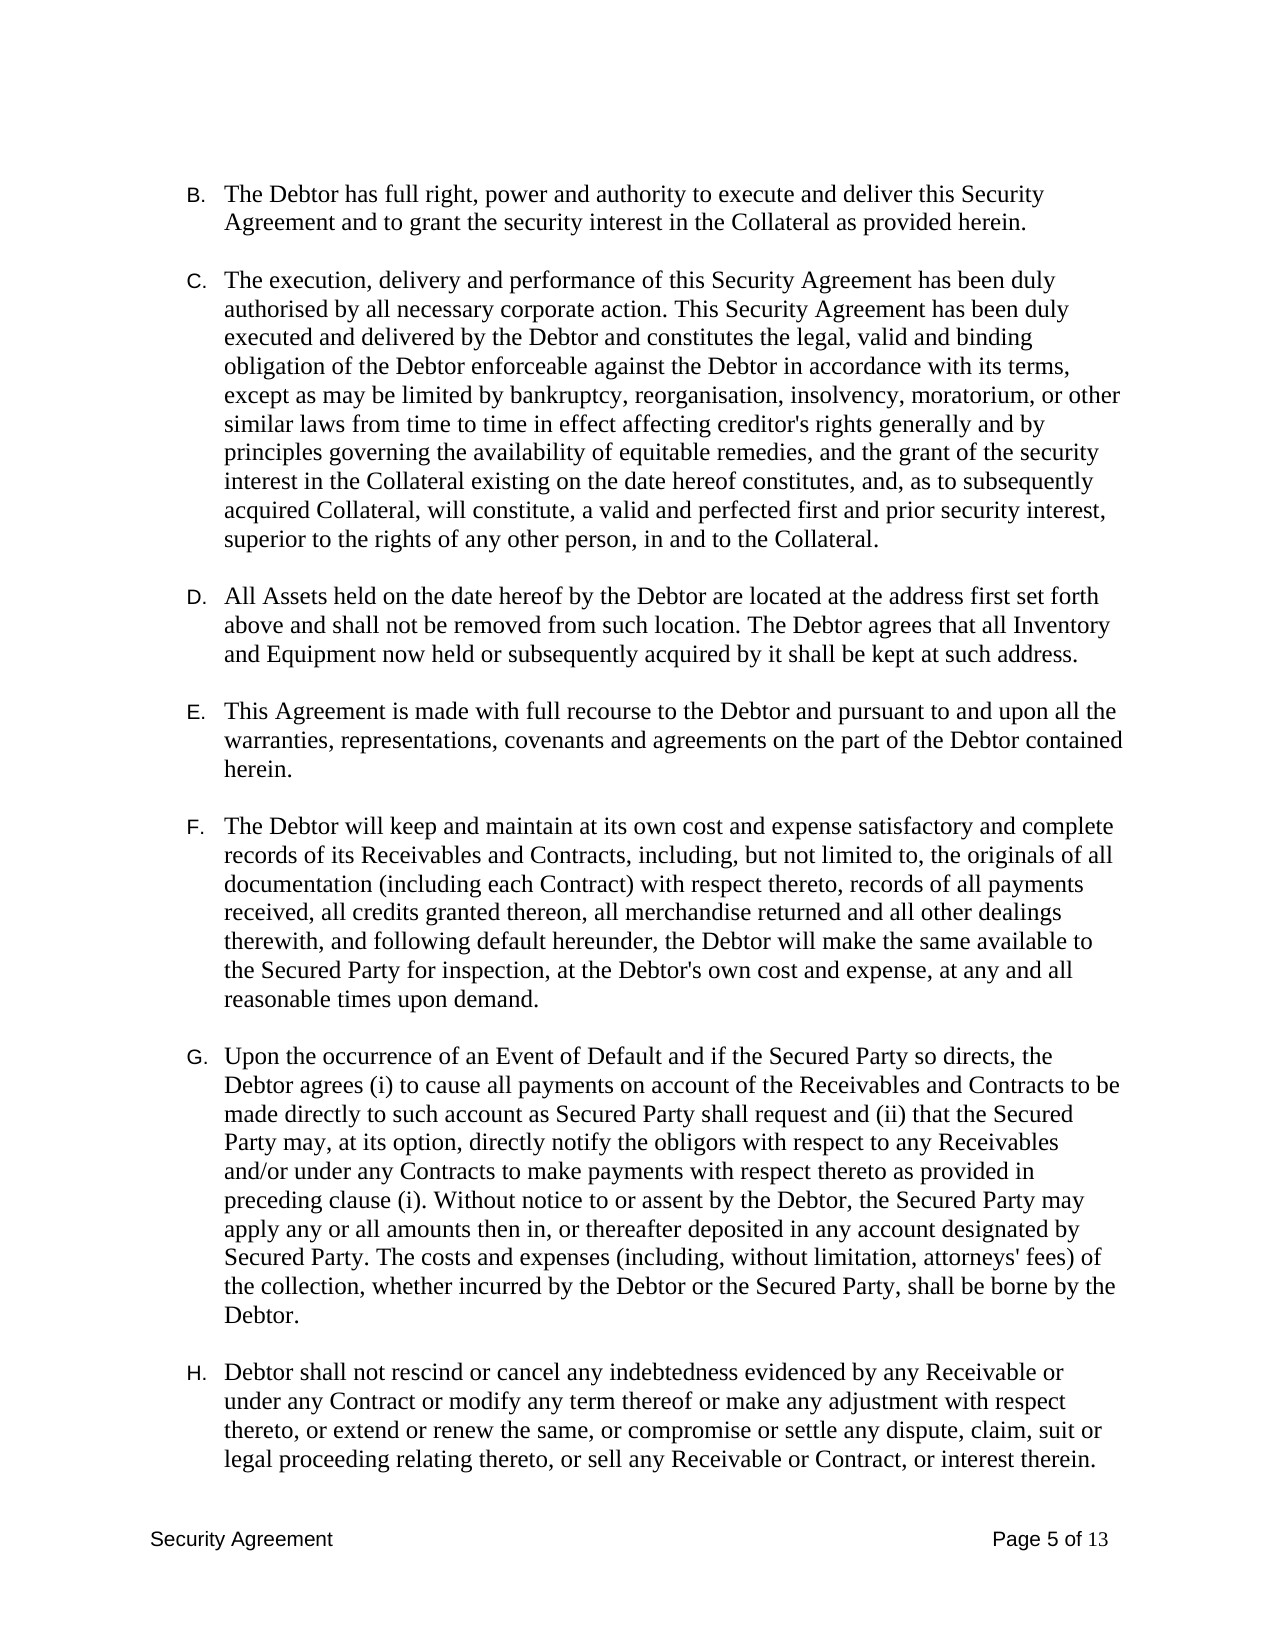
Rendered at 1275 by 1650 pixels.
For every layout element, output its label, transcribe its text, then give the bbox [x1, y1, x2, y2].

list Upon the occurrence of an Event of Default and if the Secured Party so directs, the Debtor agrees (i) to cause all payments on account of the Receivables and Contracts to be made directly to such account as Secured Party shall request and (ii) that the Secured Party may, at its option, directly notify the obligors with respect to any Receivables and/or under any Contracts to make payments with respect thereto as provided in preceding clause (i). Without notice to or assent by the Debtor, the Secured Party may apply any or all amounts then in, or thereafter deposited in any account designated by Secured Party. The costs and expenses (including, without limitation, attorneys' fees) of the collection, whether incurred by the Debtor or the Secured Party, shall be borne by the Debtor. [186, 1041, 1125, 1329]
list The execution, delivery and performance of this Security Agreement has been duly authorised by all necessary corporate action. This Security Agreement has been duly executed and delivered by the Debtor and constitutes the legal, valid and binding obligation of the Debtor enforceable against the Debtor in accordance with its terms, except as may be limited by bankruptcy, reorganisation, insolvency, moratorium, or other similar laws from time to time in effect affecting creditor's rights generally and by principles governing the availability of equitable remedies, and the grant of the security interest in the Collateral existing on the date hereof constitutes, and, as to subsequently acquired Collateral, will constitute, a valid and perfected first and prior security interest, superior to the rights of any other person, in and to the Collateral. [186, 265, 1125, 552]
list This Agreement is made with full recourse to the Debtor and pursuant to and upon all the warranties, representations, covenants and agreements on the part of the Debtor contained herein. [186, 696, 1125, 782]
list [186, 1357, 1125, 1472]
list All Assets held on the date hereof by the Debtor are located at the address first set forth above and shall not be removed from such location. The Debtor agrees that all Inventory and Equipment now held or subsequently acquired by it shall be kept at such address. [186, 581, 1125, 667]
list The Debtor will keep and maintain at its own cost and expense satisfactory and complete records of its Receivables and Contracts, including, but not limited to, the originals of all documentation (including each Contract) with respect thereto, records of all payments received, all credits granted thereon, all merchandise returned and all other dealings therewith, and following default hereunder, the Debtor will make the same available to the Secured Party for inspection, at the Debtor's own cost and expense, at any and all reasonable times upon demand. [186, 811, 1125, 1012]
list The Debtor has full right, power and authority to execute and deliver this Security Agreement and to grant the security interest in the Collateral as provided herein. [186, 179, 1125, 236]
